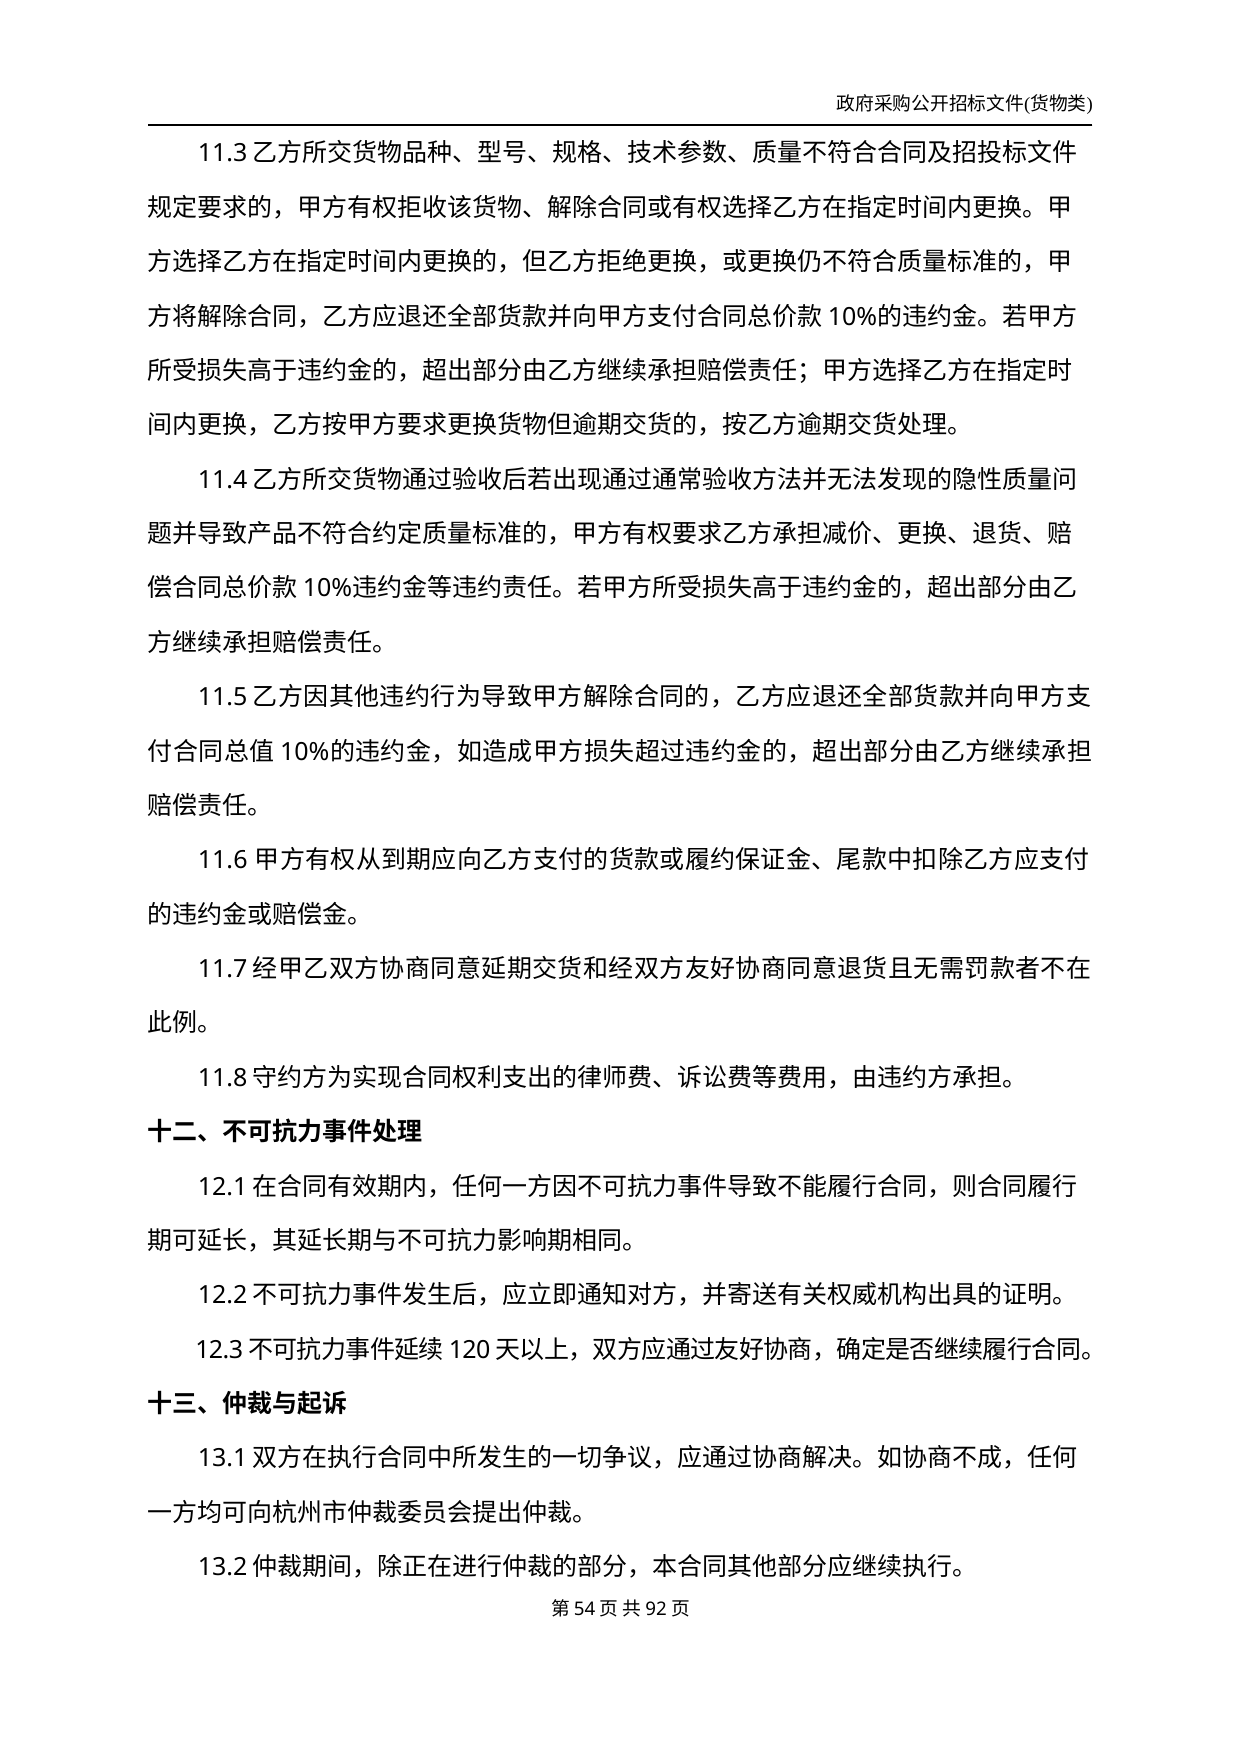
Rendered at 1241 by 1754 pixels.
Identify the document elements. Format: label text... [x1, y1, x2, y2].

text 12.2不可抗力事件发生后，应立即通知对方，并寄送有关权威机构出具的证明。 [148, 1275, 1092, 1311]
text 12.1在合同有效期内，任何一方因不可抗力事件导致不能履行合同，则合同履行期可延长，其延长期与不可抗力影响期相同。 [148, 1166, 1092, 1257]
text 11.7经甲乙双方协商同意延期交货和经双方友好协商同意退货且无需罚款者不在此例。 [148, 948, 1092, 1039]
text 11.6 甲方有权从到期应向乙方支付的货款或履约保证金、尾款中扣除乙方应支付的违约金或赔偿金。 [148, 840, 1092, 930]
text 13.2仲裁期间，除正在进行仲裁的部分，本合同其他部分应继续执行。 [148, 1547, 1092, 1583]
text 11.3乙方所交货物品种、型号、规格、技术参数、质量不符合合同及招投标文件规定要求的，甲方有权拒收该货物、解除合同或有权选择乙方在指定时间内更换。甲方选择乙方在指定时间内更换的，但乙方拒绝更换，或更换仍不符合质量标准的，甲方将解除合同，乙方应退还全部货款并向甲方支付合同总价款10%的违约金。若甲方所受损失高于违约金的，超出部分由乙方继续承担赔偿责任；甲方选择乙方在指定时间内更换，乙方按甲方要求更换货物但逾期交货的，按乙方逾期交货处理。 [148, 133, 1092, 441]
text 11.5乙方因其他违约行为导致甲方解除合同的，乙方应退还全部货款并向甲方支付合同总值10%的违约金，如造成甲方损失超过违约金的，超出部分由乙方继续承担赔偿责任。 [148, 677, 1092, 822]
text 十三、仲裁与起诉 [148, 1383, 1092, 1420]
text 13.1双方在执行合同中所发生的一切争议，应通过协商解决。如协商不成，任何一方均可向杭州市仲裁委员会提出仲裁。 [148, 1438, 1092, 1528]
text 11.4乙方所交货物通过验收后若出现通过通常验收方法并无法发现的隐性质量问题并导致产品不符合约定质量标准的，甲方有权要求乙方承担减价、更换、退货、赔偿合同总价款10%违约金等违约责任。若甲方所受损失高于违约金的，超出部分由乙方继续承担赔偿责任。 [148, 459, 1092, 658]
text 十二、不可抗力事件处理 [148, 1112, 1092, 1148]
text 11.8守约方为实现合同权利支出的律师费、诉讼费等费用，由违约方承担。 [148, 1057, 1092, 1093]
text 12.3不可抗力事件延续120天以上，双方应通过友好协商，确定是否继续履行合同。 [148, 1329, 1092, 1365]
